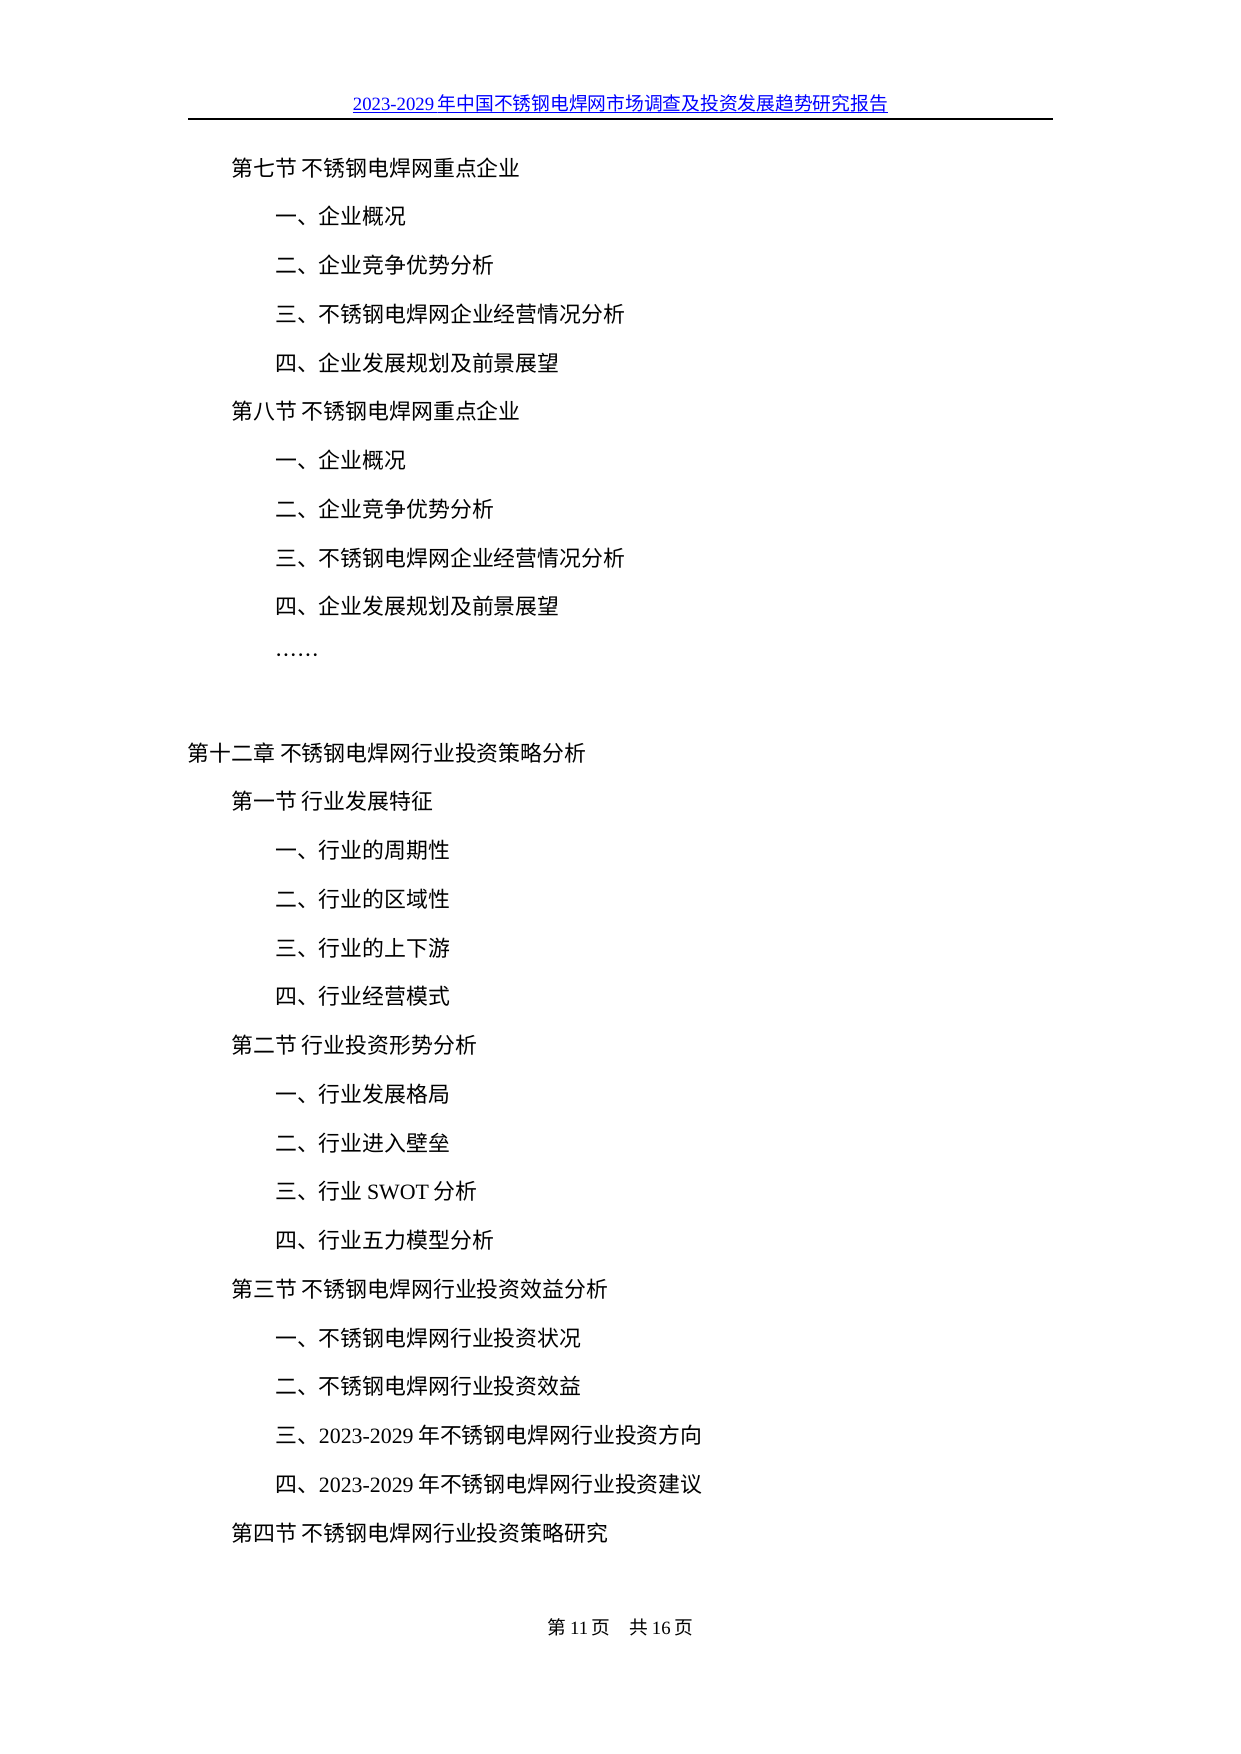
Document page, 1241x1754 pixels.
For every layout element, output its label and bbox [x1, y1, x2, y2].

text [187, 150, 1053, 1548]
